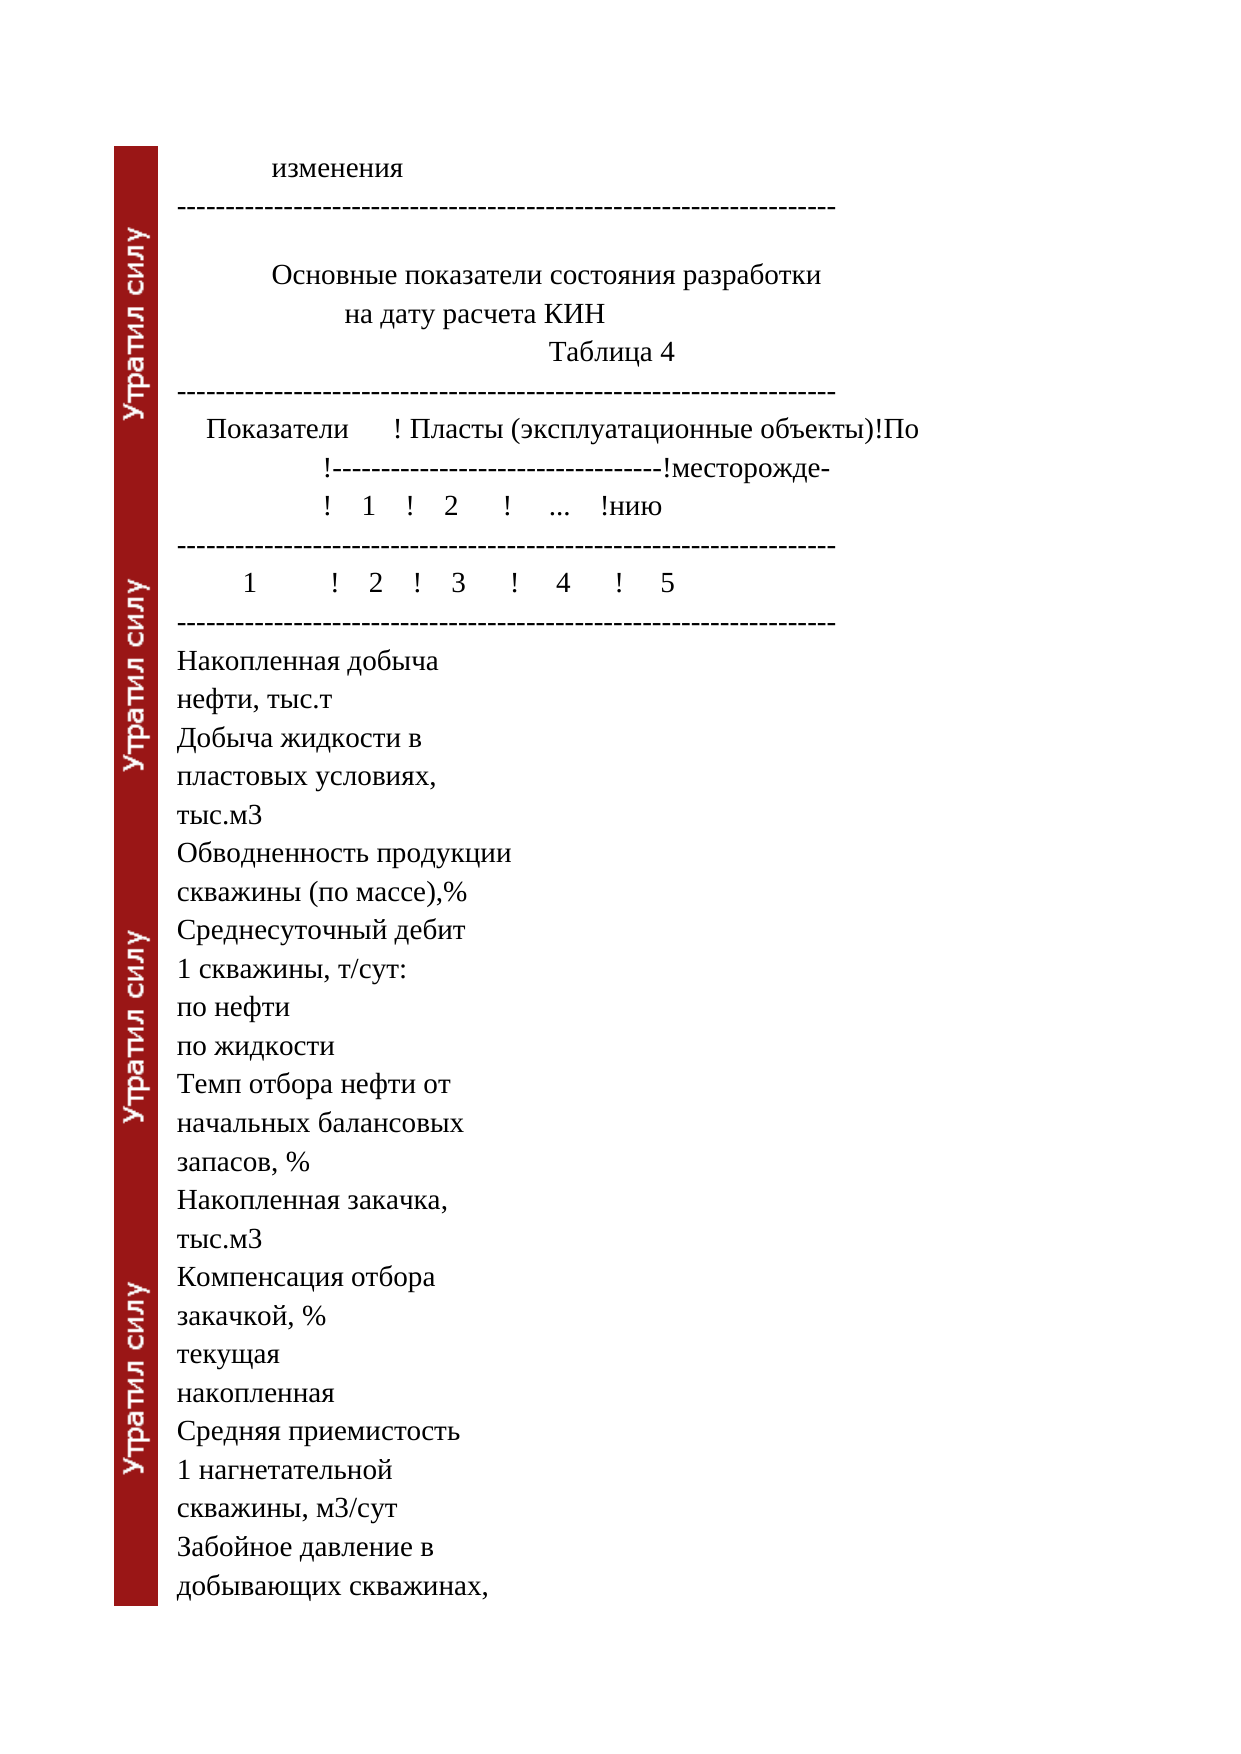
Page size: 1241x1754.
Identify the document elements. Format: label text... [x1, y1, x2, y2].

text Накопленная закачка, [112, 1182, 1128, 1216]
text по нефти [112, 989, 1128, 1023]
picture [114, 329, 158, 334]
picture [114, 483, 158, 488]
text Таблица 4 [112, 334, 1128, 368]
picture [114, 792, 158, 797]
text тыс.м3 [112, 797, 1128, 830]
picture [114, 907, 158, 912]
picture [114, 946, 158, 951]
picture [114, 715, 158, 720]
text Обводненность продукции [112, 835, 1128, 869]
picture [114, 291, 158, 296]
text нефти, тыс.т [112, 681, 1128, 715]
text скважины, м3/сут [112, 1491, 1128, 1524]
picture [114, 445, 158, 450]
picture [114, 1216, 158, 1221]
picture [114, 1524, 158, 1529]
text -------------------------------------------------------------------- [112, 188, 1128, 222]
text Темп отбора нефти от [112, 1067, 1128, 1100]
picture [114, 830, 158, 835]
text Показатели ! Пласты (эксплуатационные объекты)!По [112, 411, 1128, 445]
text Среднесуточный дебит [112, 912, 1128, 946]
picture [114, 1601, 158, 1606]
text закачкой, % [112, 1298, 1128, 1331]
picture [114, 638, 158, 643]
picture [114, 1408, 158, 1413]
picture [114, 1254, 158, 1259]
picture [114, 1563, 158, 1568]
text 1 ! 2 ! 3 ! 4 ! 5 [112, 566, 1128, 599]
picture [114, 406, 158, 411]
text 1 нагнетательной [112, 1452, 1128, 1486]
text добывающих скважинах, [112, 1568, 1128, 1601]
picture [114, 1139, 158, 1144]
picture [114, 1370, 158, 1375]
text -------------------------------------------------------------------- [112, 373, 1128, 406]
picture [114, 522, 158, 527]
picture [114, 1062, 158, 1067]
picture [114, 368, 158, 373]
picture [114, 183, 158, 188]
text пластовых условиях, [112, 758, 1128, 792]
text накопленная [112, 1375, 1128, 1408]
text изменения [112, 150, 1128, 183]
text скважины (по массе),% [112, 874, 1128, 907]
text !----------------------------------!месторожде- [112, 450, 1128, 483]
picture [114, 984, 158, 989]
picture [114, 1331, 158, 1336]
text ! 1 ! 2 ! ... !нию [112, 488, 1128, 522]
text по жидкости [112, 1028, 1128, 1062]
text Накопленная добыча [112, 643, 1128, 676]
text на дату расчета КИН [112, 296, 1128, 329]
text запасов, % [112, 1144, 1128, 1177]
text -------------------------------------------------------------------- [112, 604, 1128, 638]
picture [114, 1023, 158, 1028]
picture [114, 1100, 158, 1105]
text тыс.м3 [112, 1221, 1128, 1254]
text текущая [112, 1336, 1128, 1370]
picture [114, 1486, 158, 1491]
picture [114, 1293, 158, 1298]
text Добыча жидкости в [112, 720, 1128, 753]
text Забойное давление в [112, 1529, 1128, 1563]
text Компенсация отбора [112, 1259, 1128, 1293]
text начальных балансовых [112, 1105, 1128, 1139]
picture [114, 222, 158, 257]
picture [114, 561, 158, 566]
text Средняя приемистость [112, 1413, 1128, 1447]
picture [114, 599, 158, 604]
text 1 скважины, т/сут: [112, 951, 1128, 984]
picture [114, 869, 158, 874]
text Основные показатели состояния разработки [112, 257, 1128, 291]
picture [114, 1447, 158, 1452]
picture [114, 146, 158, 150]
picture [114, 676, 158, 681]
picture [114, 1177, 158, 1182]
text -------------------------------------------------------------------- [112, 527, 1128, 561]
picture [114, 753, 158, 758]
